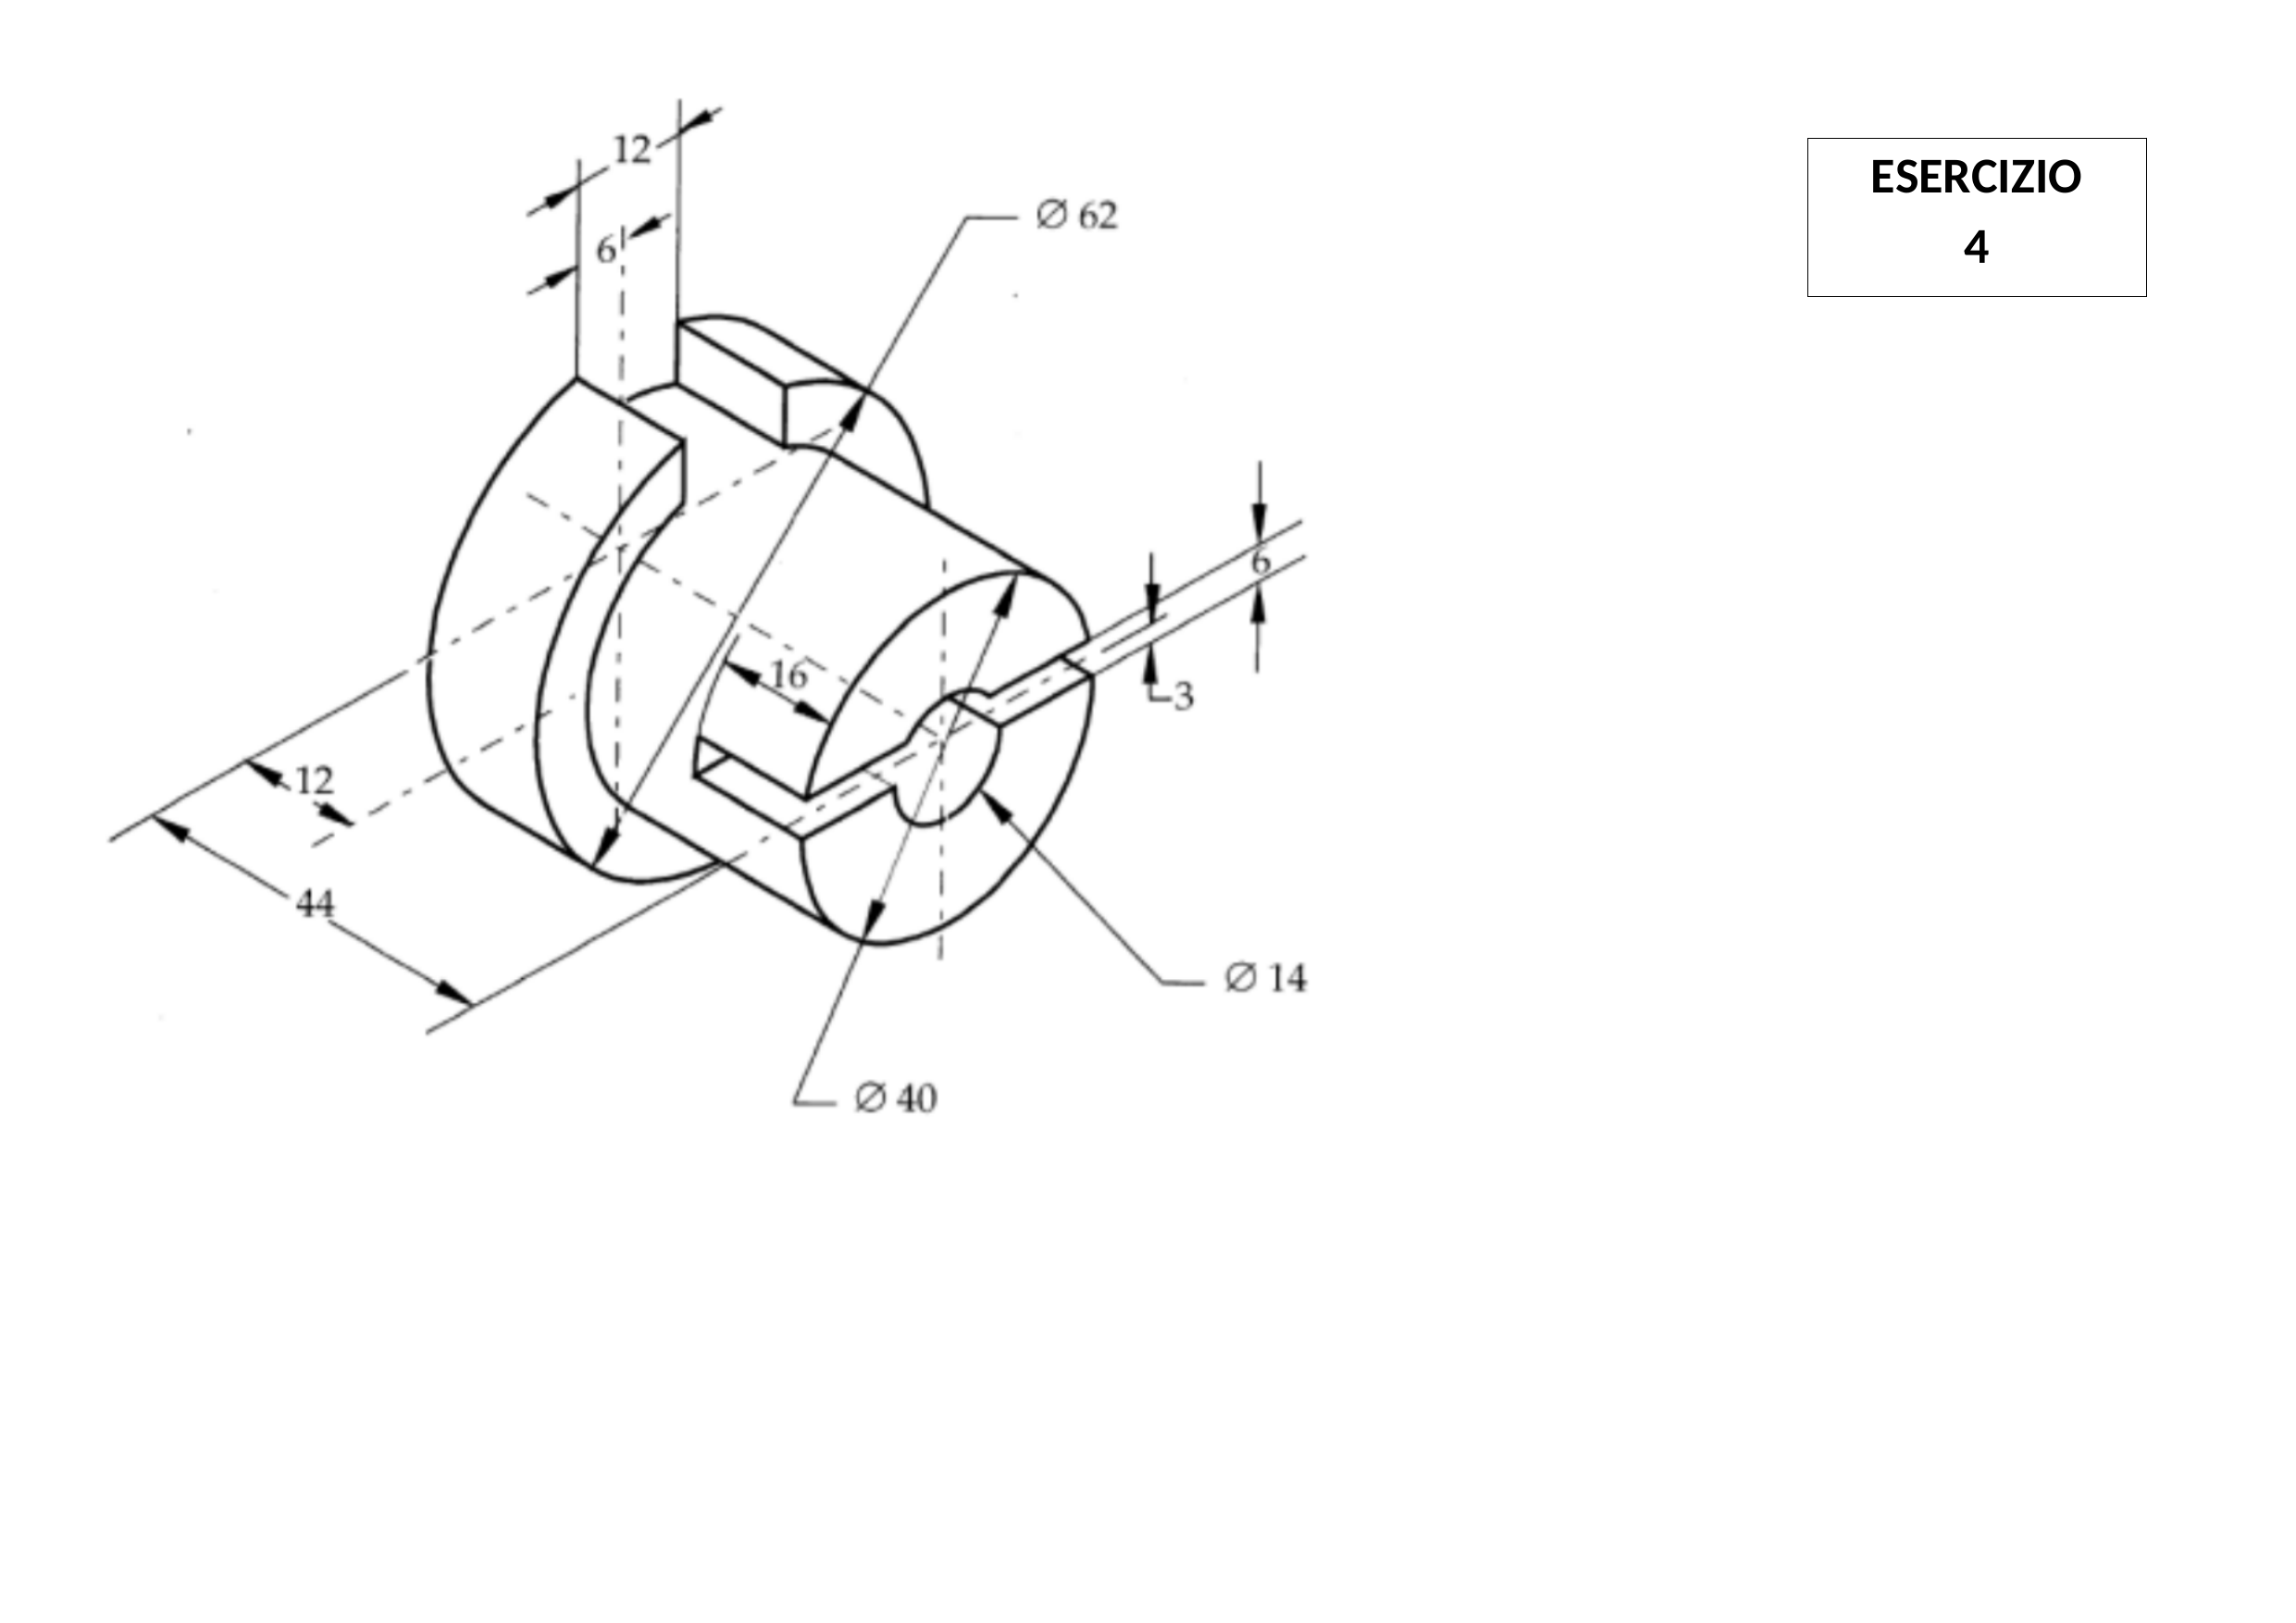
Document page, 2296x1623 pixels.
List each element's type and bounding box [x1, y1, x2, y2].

picture [69, 69, 1404, 1155]
